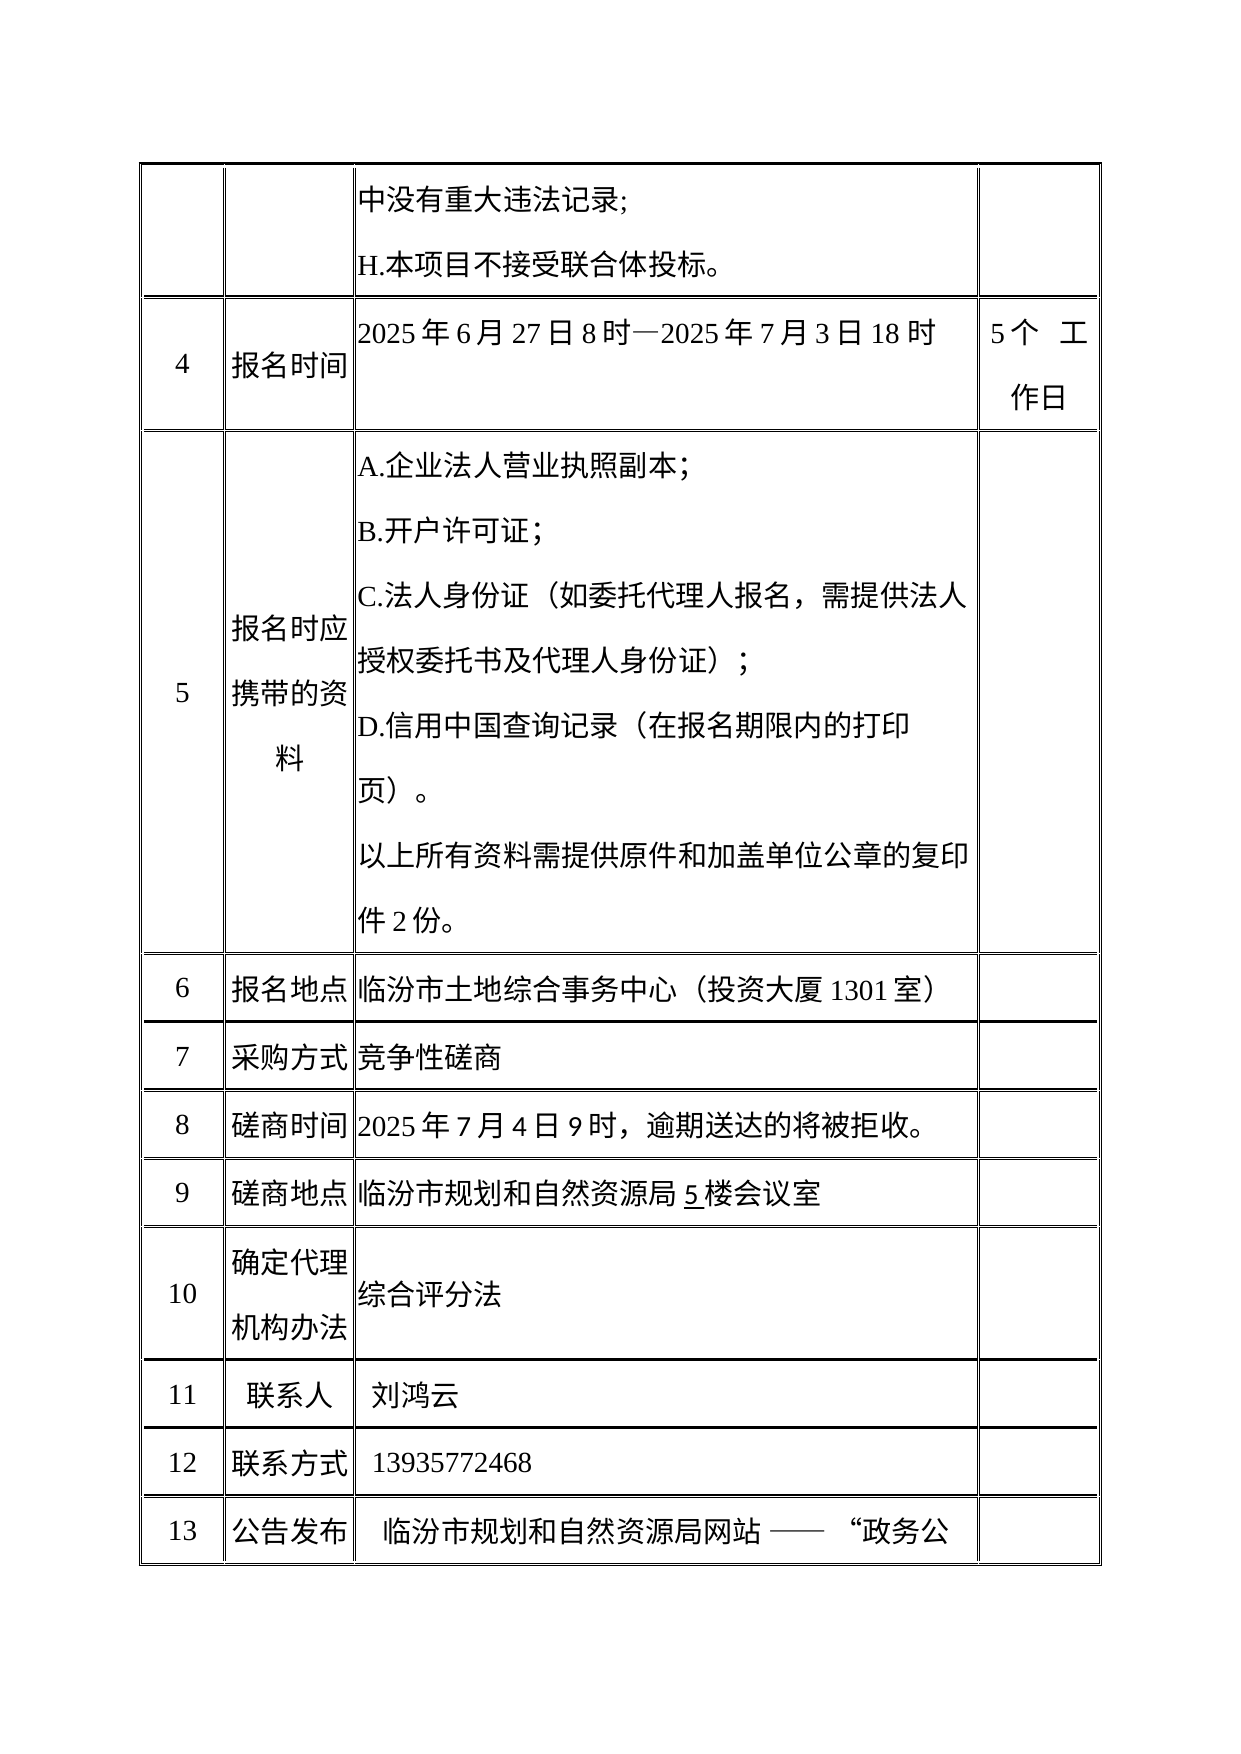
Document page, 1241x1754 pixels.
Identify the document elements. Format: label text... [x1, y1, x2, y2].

table_cell 2025年7月4日9时，逾期送达的将被拒收。 [356, 1092, 977, 1156]
table_cell 5个 工作日 [980, 295, 1099, 428]
table_cell [980, 1225, 1099, 1358]
table_cell [980, 1358, 1100, 1426]
table_cell 采购方式 [226, 1023, 353, 1088]
table_cell [980, 1156, 1099, 1224]
table_cell 竞争性磋商 [356, 1023, 977, 1088]
table_cell 10 [142, 1225, 223, 1358]
table_cell 13935772468 [356, 1429, 977, 1494]
table_cell 联系方式 [226, 1429, 353, 1494]
table_cell 公告发布 媒介 [225, 1498, 355, 1562]
table_cell 报名时应携带的资料 [226, 432, 353, 952]
table_cell 4 [142, 295, 223, 428]
table_cell [979, 1494, 1099, 1562]
table_cell 11 [140, 1358, 223, 1426]
table_cell 临汾市土地综合事务中心（投资大厦1301室） [356, 955, 977, 1020]
table_cell 代理机构资格要求 [225, 165, 355, 295]
table_cell 8 [142, 1088, 223, 1156]
table_cell 报名地点 [226, 955, 353, 1020]
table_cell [355, 1498, 979, 1562]
table_cell [979, 165, 1099, 295]
table_cell [980, 1088, 1099, 1156]
table_cell 磋商地点 [226, 1160, 353, 1224]
table_cell [979, 952, 1100, 1020]
table_cell 13 [142, 1494, 224, 1562]
table_cell 刘鸿云 [356, 1361, 977, 1426]
table_cell [980, 429, 1099, 952]
table_cell 6 [140, 952, 224, 1020]
table_cell 12 [142, 1426, 223, 1494]
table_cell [355, 165, 979, 295]
table_cell A.企业法人营业执照副本； B.开户许可证； C.法人身份证（如委托代理人报名，需提供法人授权委托书及代理人身份证）； D.信用中国查询记录（在报名期限内的打印页）。 以上所有资料需提供原件和加盖单位公章的复印件2份。 [356, 432, 977, 952]
table_cell 9 [142, 1156, 223, 1224]
table_cell 综合评分法 [356, 1228, 977, 1358]
table_cell 2025年6月27日8时—2025年7月3日18 时 [356, 299, 977, 428]
table_cell 5 [142, 429, 223, 952]
table_cell 报名时间 [226, 299, 353, 428]
table_cell 磋商时间 [226, 1092, 353, 1156]
table_cell 3 [142, 165, 224, 295]
table_cell 7 [142, 1020, 223, 1088]
table_cell 联系人 [226, 1361, 353, 1426]
table_cell 临汾市规划和自然资源局5楼会议室 [356, 1160, 977, 1224]
table_cell [980, 1426, 1099, 1494]
table_cell [980, 1020, 1099, 1088]
table_cell 确定代理机构办法 [226, 1228, 353, 1358]
